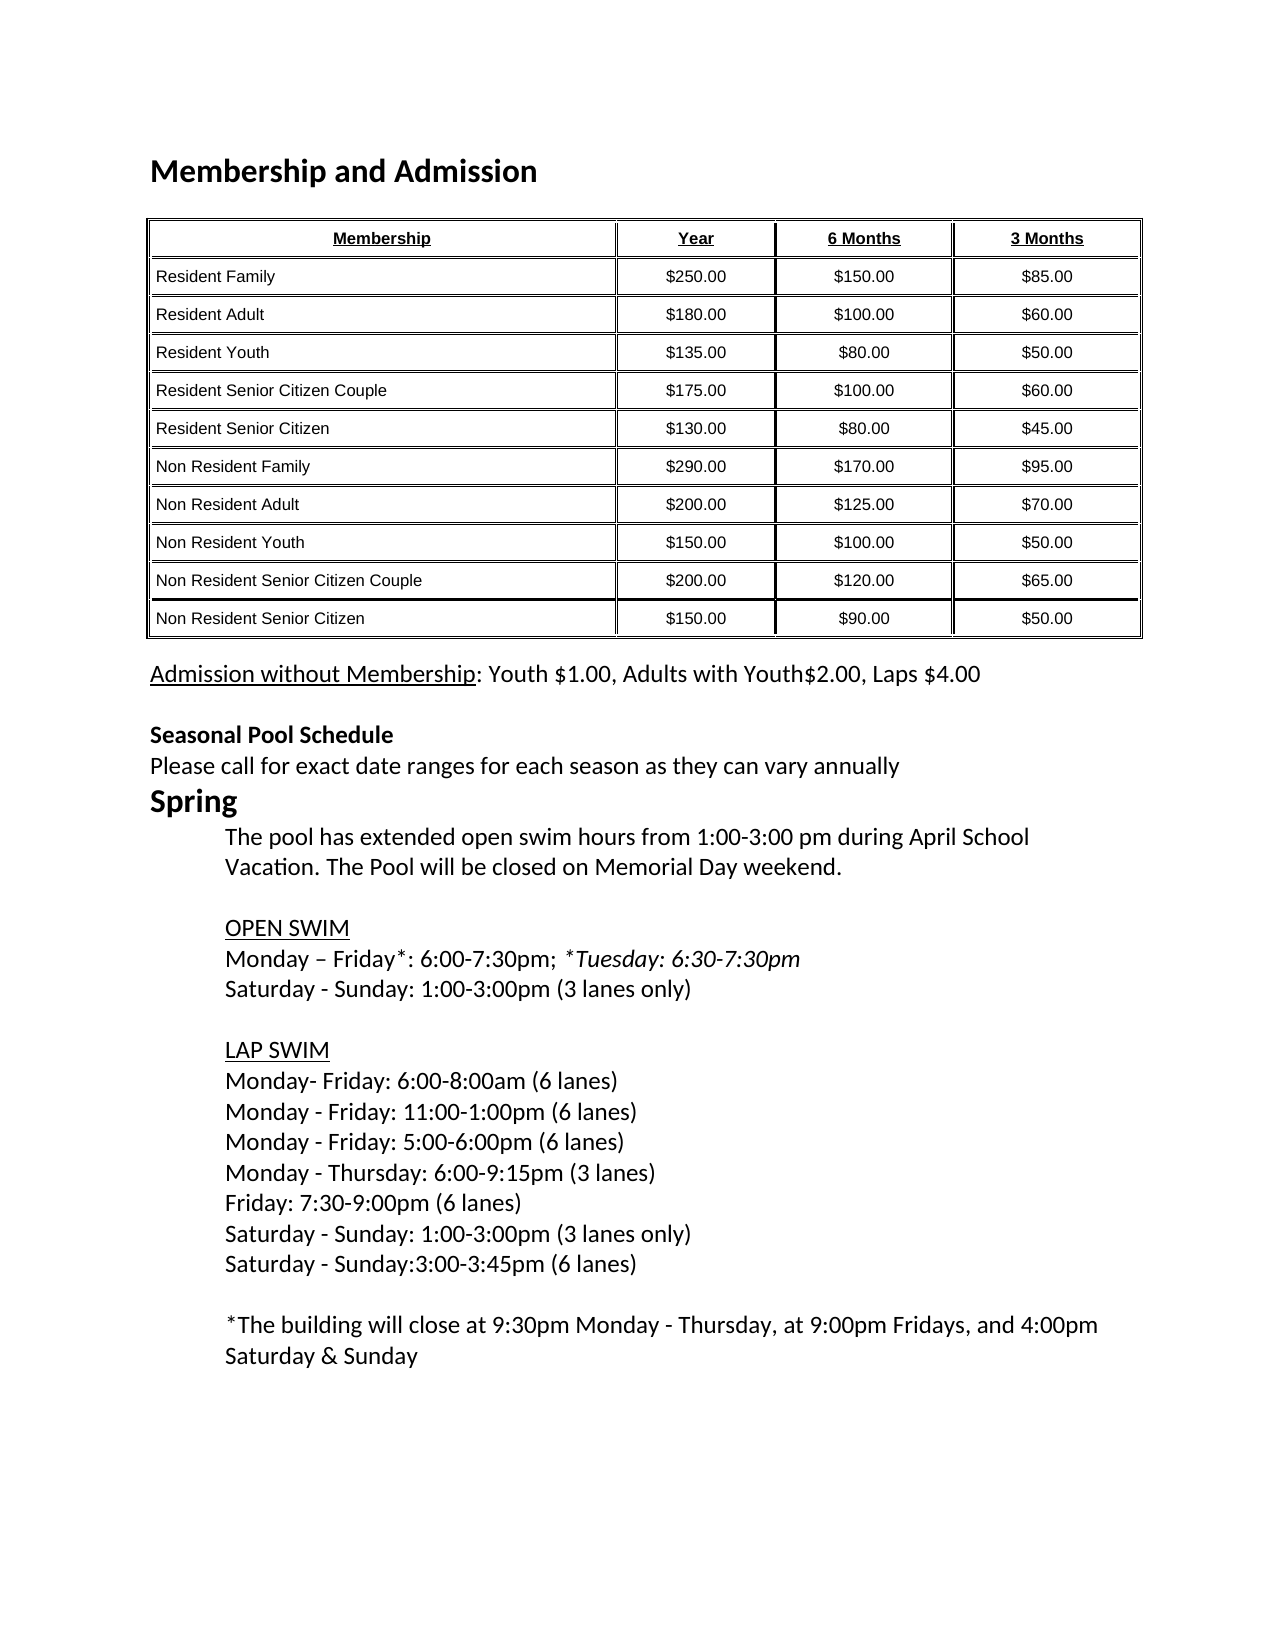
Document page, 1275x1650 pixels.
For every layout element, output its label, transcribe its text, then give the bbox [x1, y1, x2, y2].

table_cell $175.00 [618, 373, 774, 408]
text Saturday - Sunday: 1:00-3:00pm (3 lanes only) [150, 974, 1125, 1004]
table_cell Non Resident Family [148, 446, 616, 484]
table_cell $70.00 [953, 484, 1141, 522]
table_cell $125.00 [777, 487, 951, 522]
table_cell Non Resident Senior Citizen [148, 598, 616, 636]
table_cell $150.00 [618, 525, 774, 560]
table_cell $150.00 [777, 259, 951, 294]
text Monday- Friday: 6:00-8:00am (6 lanes) [150, 1065, 1125, 1096]
table_cell $135.00 [618, 335, 774, 370]
table_cell $50.00 [953, 332, 1141, 370]
text Membership and Admission [150, 150, 1125, 191]
text OPEN SWIM [150, 913, 1125, 943]
text Monday - Thursday: 6:00-9:15pm (3 lanes) [150, 1157, 1125, 1187]
table_cell $120.00 [777, 563, 951, 598]
table_header 3 Months [953, 221, 1140, 256]
table_cell Resident Family [148, 256, 616, 294]
table_cell Resident Adult [148, 294, 616, 332]
table_cell $100.00 [777, 525, 951, 560]
text Seasonal Pool Schedule [150, 719, 1125, 750]
table_cell $200.00 [618, 487, 774, 522]
text Saturday - Sunday:3:00-3:45pm (6 lanes) [150, 1248, 1125, 1279]
table_cell $90.00 [775, 598, 953, 636]
table_cell $150.00 [616, 601, 775, 636]
table_cell $85.00 [953, 256, 1141, 294]
table_cell $80.00 [777, 335, 951, 370]
text Saturday - Sunday: 1:00-3:00pm (3 lanes only) [150, 1218, 1125, 1248]
text Monday - Friday: 11:00-1:00pm (6 lanes) [150, 1096, 1125, 1126]
text Spring [150, 780, 1125, 821]
table_cell $290.00 [618, 449, 774, 484]
table_cell $200.00 [618, 563, 774, 598]
table_cell $170.00 [777, 449, 951, 484]
text *The building will close at 9:30pm Monday - Thursday, at 9:00pm Fridays, and 4:00pm Saturday & Sunday [225, 1309, 1125, 1370]
table_cell $65.00 [953, 560, 1141, 598]
table_cell $80.00 [777, 411, 951, 446]
text The pool has extended open swim hours from 1:00-3:00 pm during April School Vacation. The Pool will be closed on Memorial Day weekend. [225, 821, 1125, 882]
table_cell $95.00 [953, 446, 1141, 484]
table_cell $50.00 [953, 522, 1141, 560]
table_cell $100.00 [777, 373, 951, 408]
table_cell $180.00 [618, 297, 774, 332]
table_cell Resident Senior Citizen Couple [148, 370, 616, 408]
table_cell $250.00 [618, 259, 774, 294]
table_cell Non Resident Youth [148, 522, 616, 560]
text Monday - Friday: 5:00-6:00pm (6 lanes) [150, 1126, 1125, 1157]
table_cell Non Resident Senior Citizen Couple [148, 560, 616, 598]
table_cell $45.00 [953, 408, 1141, 446]
text Monday – Friday*: 6:00-7:30pm; *Tuesday: 6:30-7:30pm [150, 943, 1125, 974]
table_header Membership [150, 221, 616, 256]
text Admission without Membership: Youth $1.00, Adults with Youth$2.00, Laps $4.00 [150, 658, 1125, 689]
table_cell Non Resident Adult [148, 484, 616, 522]
text Please call for exact date ranges for each season as they can vary annually [150, 750, 1125, 780]
table_cell $60.00 [953, 370, 1141, 408]
text Friday: 7:30-9:00pm (6 lanes) [150, 1187, 1125, 1218]
table_cell $60.00 [953, 294, 1141, 332]
table_cell $100.00 [777, 297, 951, 332]
text LAP SWIM [150, 1035, 1125, 1065]
table_header 6 Months [775, 219, 953, 256]
table_cell $130.00 [618, 411, 774, 446]
table_cell Resident Youth [148, 332, 616, 370]
table_cell Resident Senior Citizen [148, 408, 616, 446]
table_cell $50.00 [953, 598, 1141, 636]
table_header Year [616, 221, 775, 256]
